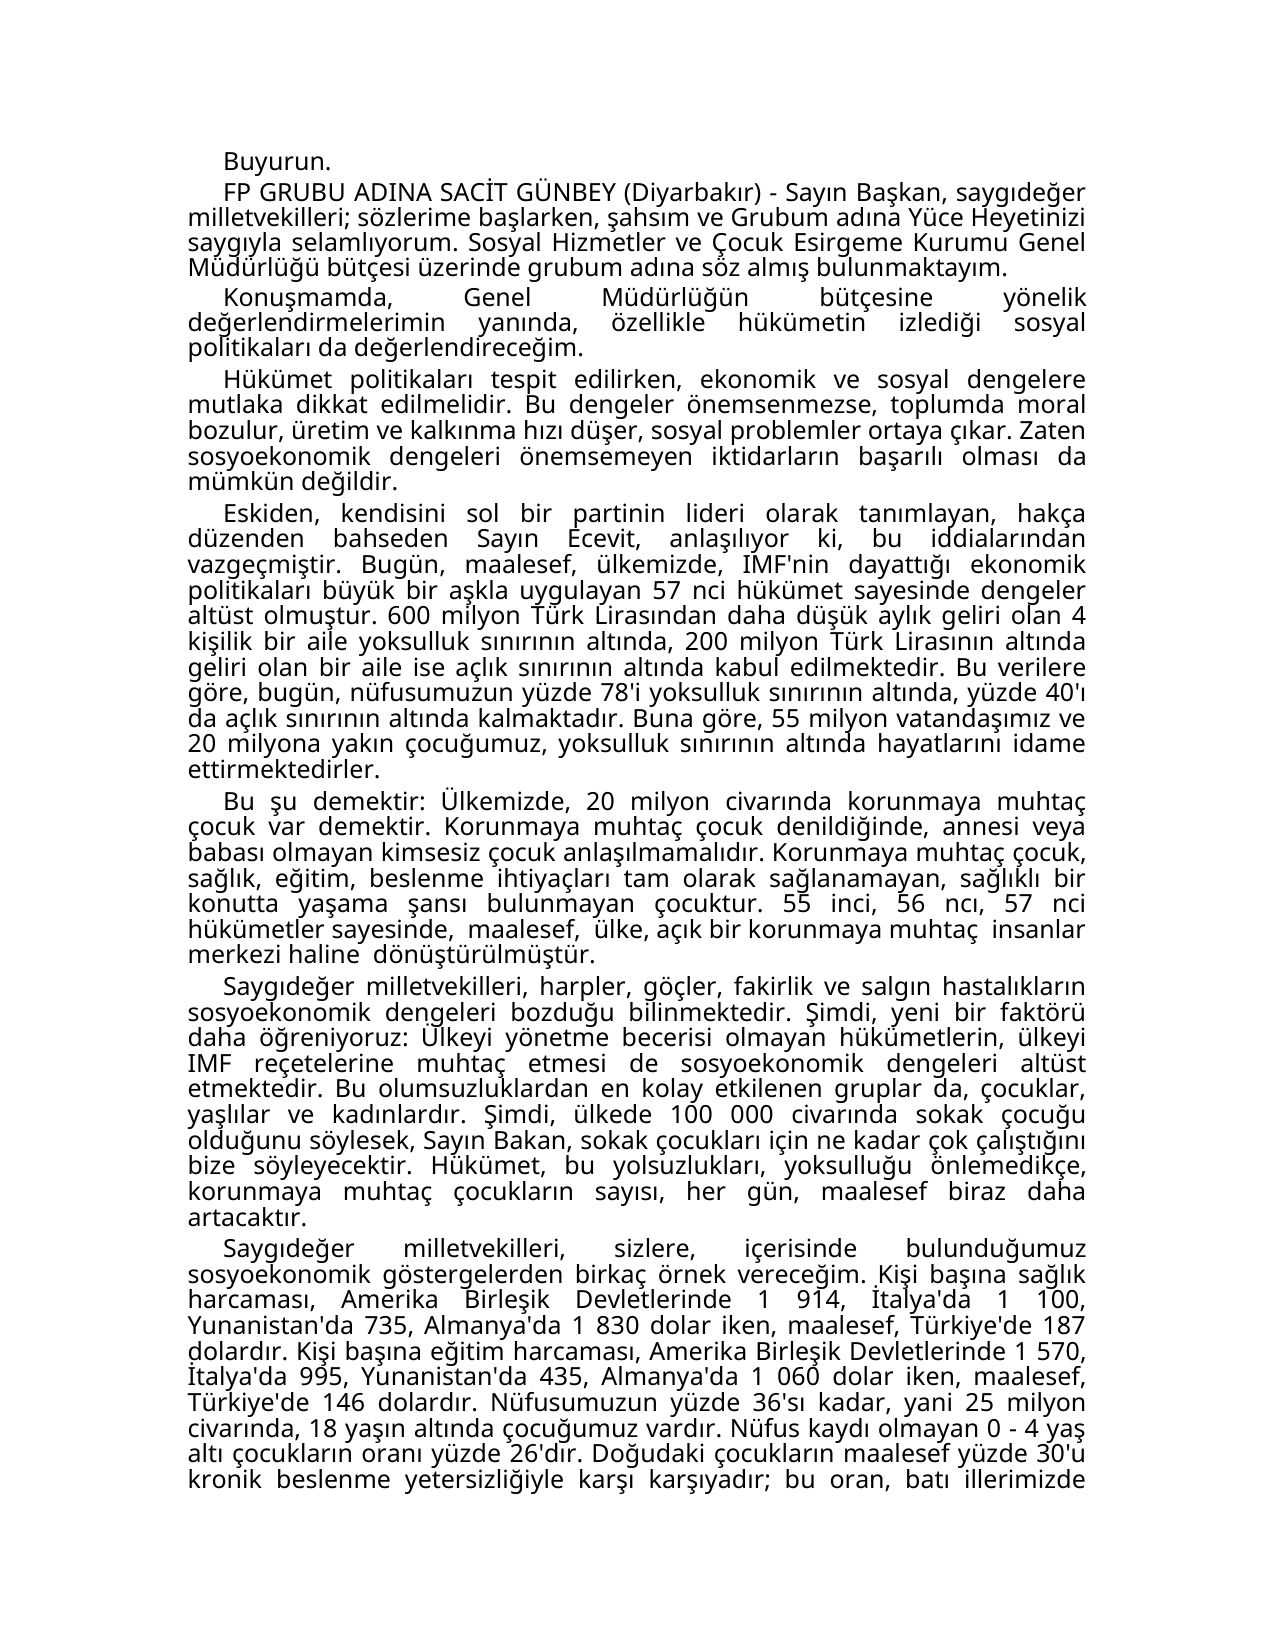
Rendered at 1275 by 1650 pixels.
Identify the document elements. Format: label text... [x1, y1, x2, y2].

text Konuşmamda, Genel Müdürlüğün bütçesine yönelik değerlendirmelerimin yanında, özellikle hükümetin izlediği sosyal politikaları da değerlendireceğim. [187, 287, 1087, 362]
text Buyurun. [187, 150, 1087, 175]
text Bu şu demektir: Ülkemizde, 20 milyon civarında korunmaya muhtaç çocuk var demektir. Korunmaya muhtaç çocuk denildiğinde, annesi veya babası olmayan kimsesiz çocuk anlaşılmamalıdır. Korunmaya muhtaç çocuk, sağlık, eğitim, beslenme ihtiyaçları tam olarak sağlanamayan, sağlıklı bir konutta yaşama şansı bulunmayan çocuktur. 55 inci, 56 ncı, 57 nci hükümetler sayesinde, maalesef, ülke, açık bir korunmaya muhtaç insanlar merkezi haline dönüştürülmüştür. [187, 790, 1087, 969]
text Hükümet politikaları tespit edilirken, ekonomik ve sosyal dengelere mutlaka dikkat edilmelidir. Bu dengeler önemsenmezse, toplumda moral bozulur, üretim ve kalkınma hızı düşer, sosyal problemler ortaya çıkar. Zaten sosyoekonomik dengeleri önemsemeyen iktidarların başarılı olması da mümkün değildir. [187, 368, 1087, 496]
text Eskiden, kendisini sol bir partinin lideri olarak tanımlayan, hakça düzenden bahseden Sayın Ecevit, anlaşılıyor ki, bu iddialarından vazgeçmiştir. Bugün, maalesef, ülkemizde, IMF'nin dayattığı ekonomik politikaları büyük bir aşkla uygulayan 57 nci hükümet sayesinde dengeler altüst olmuştur. 600 milyon Türk Lirasından daha düşük aylık geliri olan 4 kişilik bir aile yoksulluk sınırının altında, 200 milyon Türk Lirasının altında geliri olan bir aile ise açlık sınırının altında kabul edilmektedir. Bu verilere göre, bugün, nüfusumuzun yüzde 78'i yoksulluk sınırının altında, yüzde 40'ı da açlık sınırının altında kalmaktadır. Buna göre, 55 milyon vatandaşımız ve 20 milyona yakın çocuğumuz, yoksulluk sınırının altında hayatlarını idame ettirmektedirler. [187, 502, 1087, 784]
text Saygıdeğer milletvekilleri, harpler, göçler, fakirlik ve salgın hastalıkların sosyoekonomik dengeleri bozduğu bilinmektedir. Şimdi, yeni bir faktörü daha öğreniyoruz: Ülkeyi yönetme becerisi olmayan hükümetlerin, ülkeyi IMF reçetelerine muhtaç etmesi de sosyoekonomik dengeleri altüst etmektedir. Bu olumsuzluklardan en kolay etkilenen gruplar da, çocuklar, yaşlılar ve kadınlardır. Şimdi, ülkede 100 000 civarında sokak çocuğu olduğunu söylesek, Sayın Bakan, sokak çocukları için ne kadar çok çalıştığını bize söyleyecektir. Hükümet, bu yolsuzlukları, yoksulluğu önlemedikçe, korunmaya muhtaç çocukların sayısı, her gün, maalesef biraz daha artacaktır. [187, 975, 1087, 1231]
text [187, 1237, 1087, 1493]
text FP GRUBU ADINA SACİT GÜNBEY (Diyarbakır) - Sayın Başkan, saygıdeğer milletvekilleri; sözlerime başlarken, şahsım ve Grubum adına Yüce Heyetinizi saygıyla selamlıyorum. Sosyal Hizmetler ve Çocuk Esirgeme Kurumu Genel Müdürlüğü bütçesi üzerinde grubum adına söz almış bulunmaktayım. [187, 181, 1087, 281]
